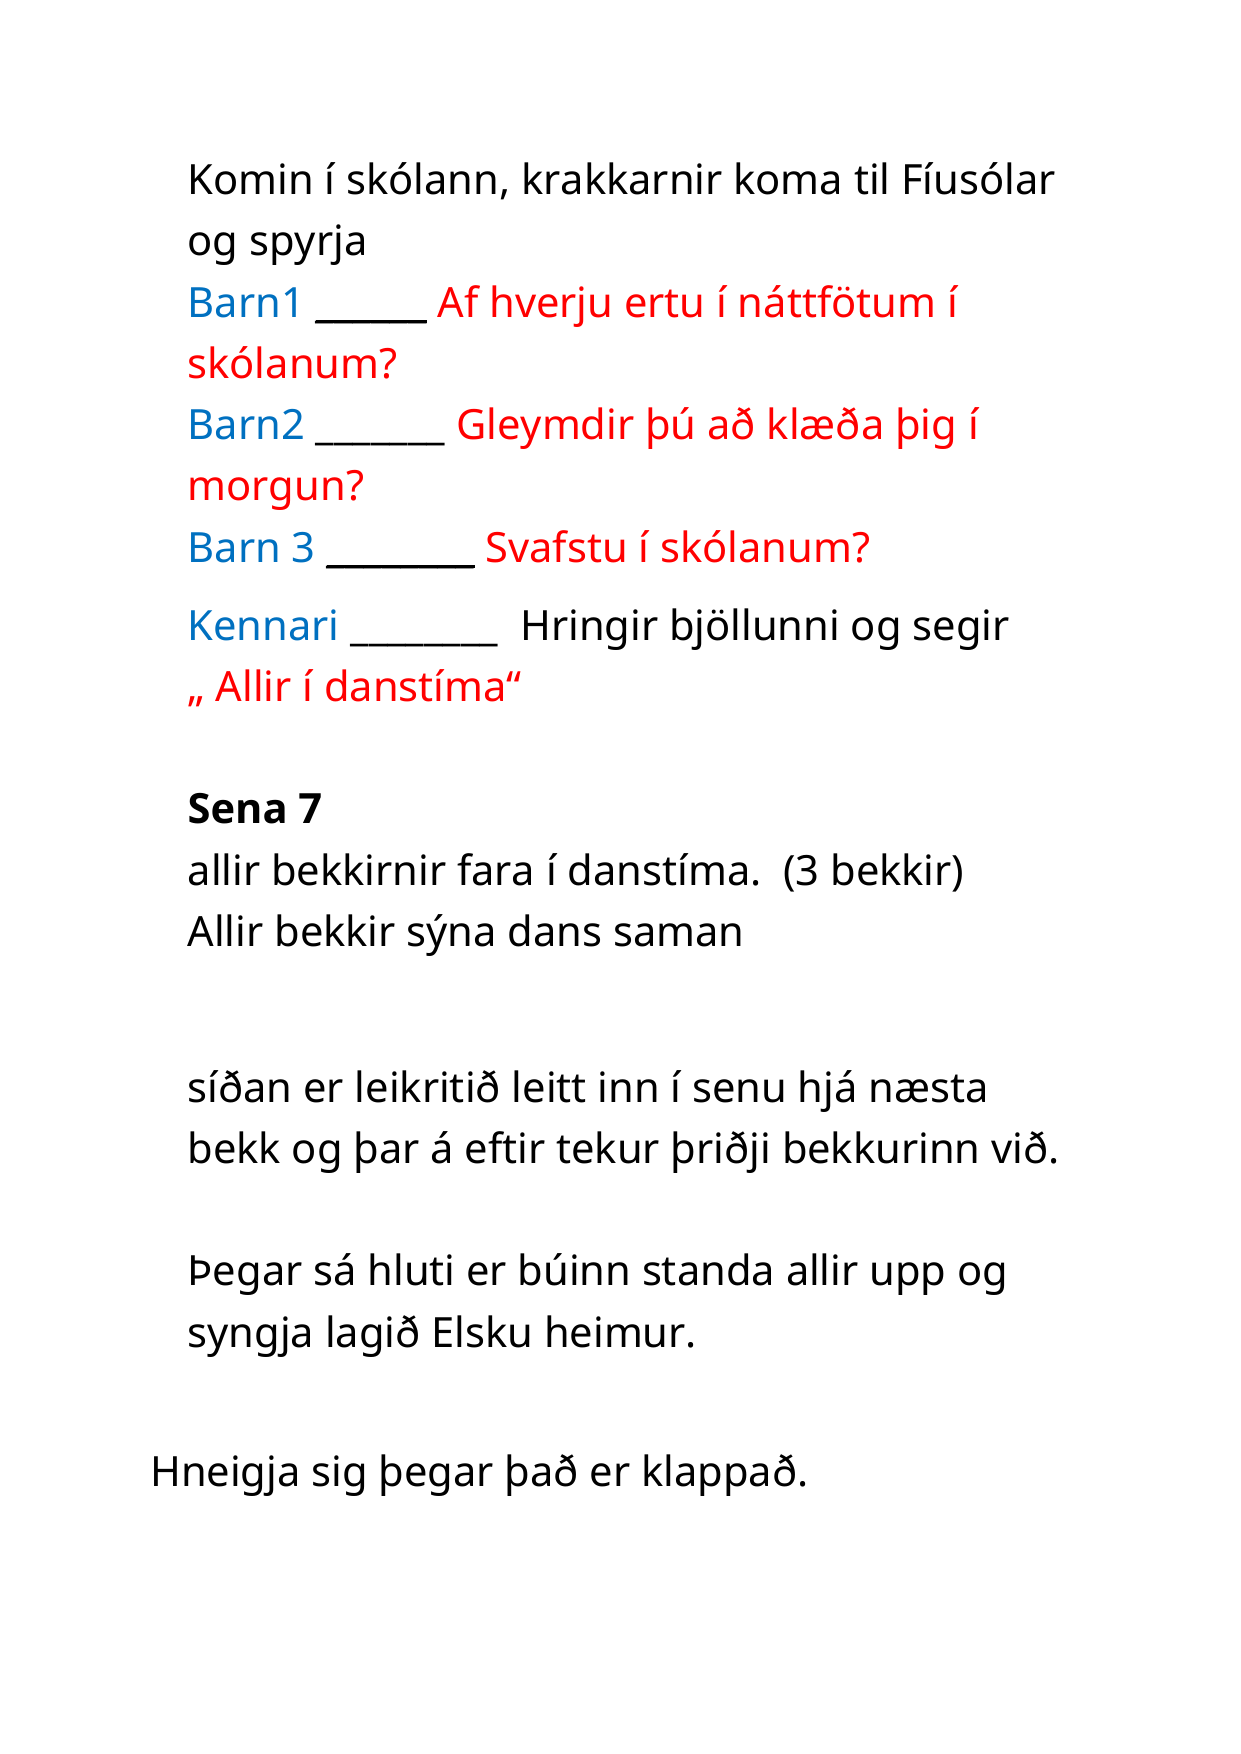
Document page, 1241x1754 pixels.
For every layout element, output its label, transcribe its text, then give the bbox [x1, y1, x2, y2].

text Komin í skólann, krakkarnir koma til Fíusólar og spyrja Barn1 ______ Af hverju ertu í náttfötum í skólanum? Barn2 _______ Gleymdir þú að klæða þig í morgun? Barn 3 ________ Svafstu í skólanum? [187, 150, 1090, 574]
text Hneigja sig þegar það er klappað. [150, 1380, 1090, 1498]
text Kennari ________ Hringir bjöllunni og segir „ Allir í danstíma“ Sena 7 allir bekkirnir fara í danstíma. (3 bekkir) Allir bekkir sýna dans saman [187, 595, 1090, 958]
text síðan er leikritið leitt inn í senu hjá næsta bekk og þar á eftir tekur þriðji bekkurinn við. Þegar sá hluti er búinn standa allir upp og syngja lagið Elsku heimur. [187, 1057, 1090, 1359]
